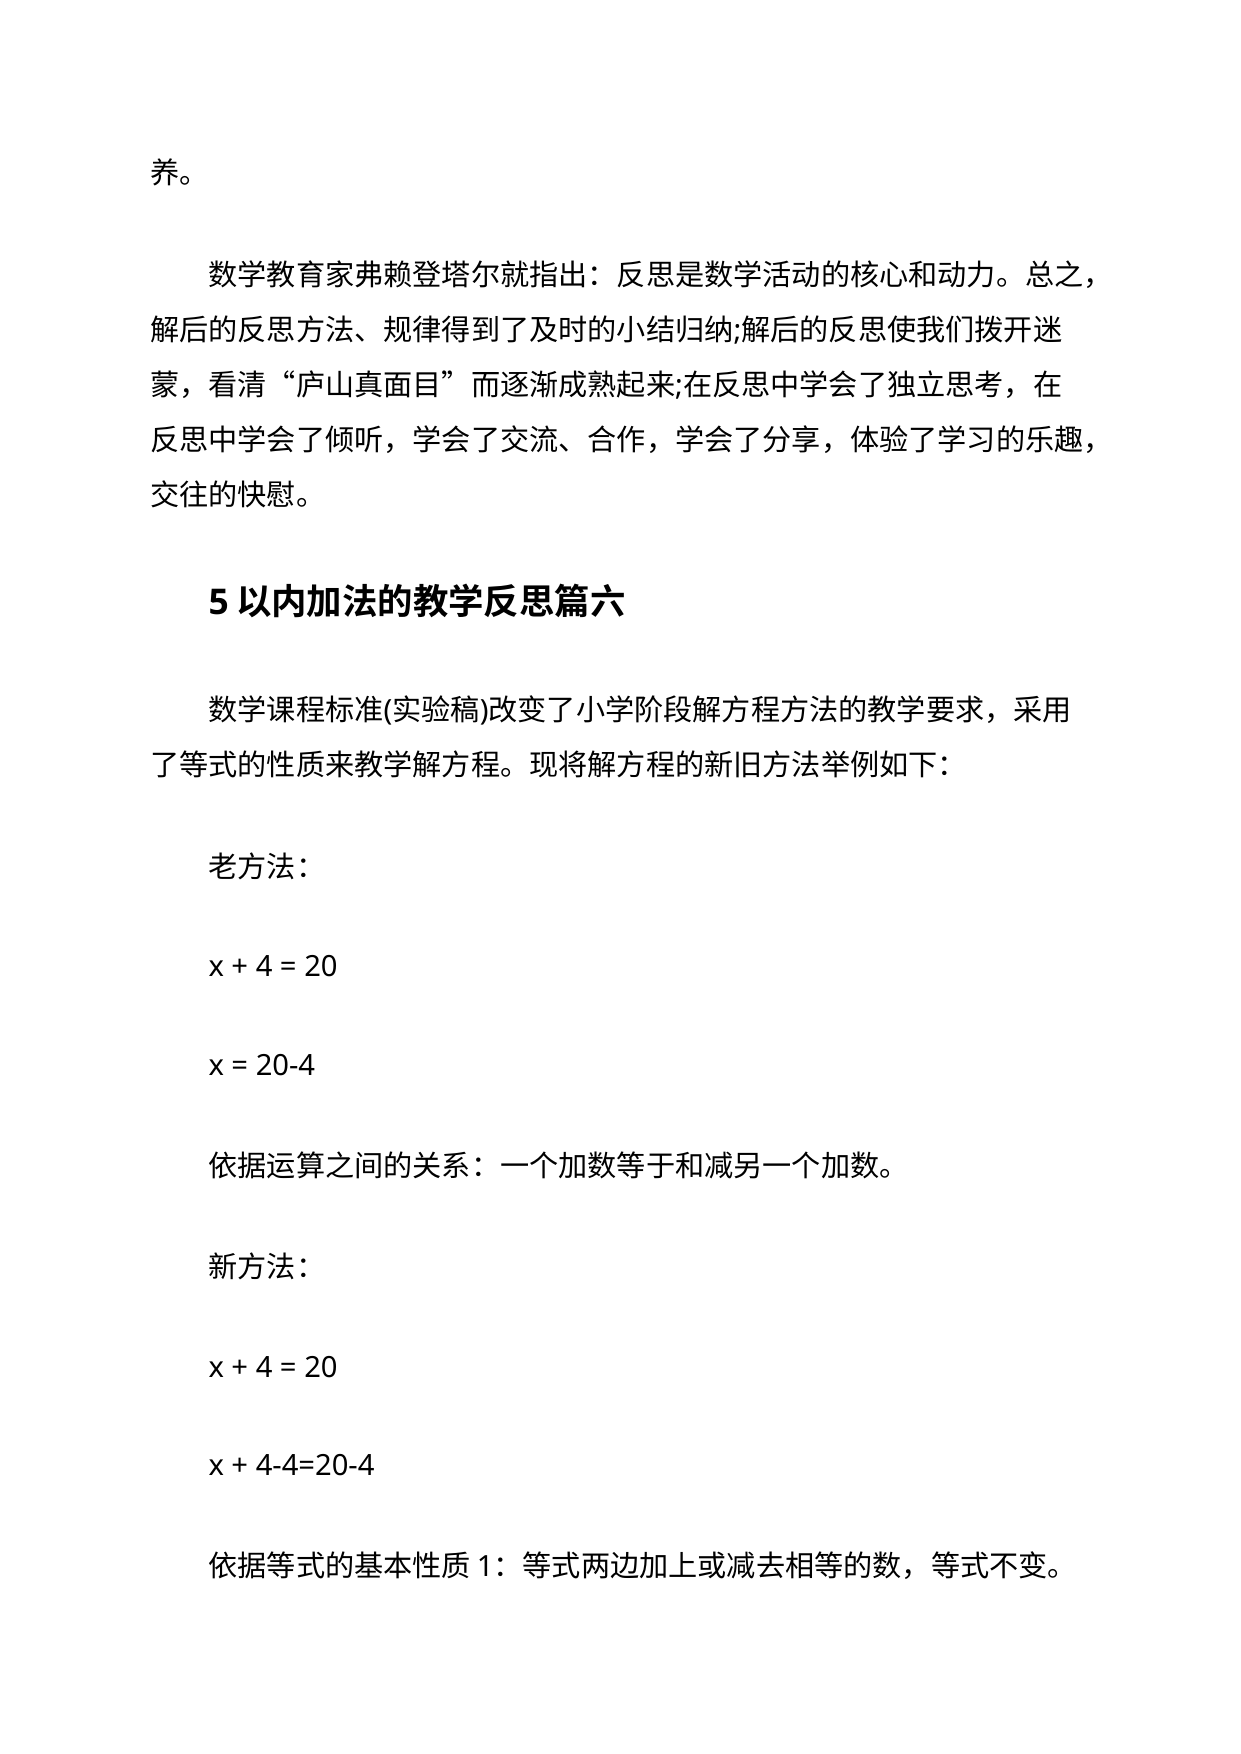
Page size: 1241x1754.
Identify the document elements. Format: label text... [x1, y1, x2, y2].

text 新方法： [150, 1244, 1090, 1286]
text x + 4-4=20-4 [150, 1444, 1090, 1484]
text 数学课程标准(实验稿)改变了小学阶段解方程方法的教学要求，采用了等式的性质来教学解方程。现将解方程的新旧方法举例如下： [150, 687, 1090, 784]
text 5以内加法的教学反思篇六 [150, 573, 1090, 625]
text 依据运算之间的关系：一个加数等于和减另一个加数。 [150, 1142, 1090, 1184]
text x = 20-4 [150, 1044, 1090, 1083]
text x + 4 = 20 [150, 945, 1090, 985]
text 依据等式的基本性质1：等式两边加上或减去相等的数，等式不变。 [150, 1543, 1090, 1585]
text 数学教育家弗赖登塔尔就指出：反思是数学活动的核心和动力。总之，解后的反思方法、规律得到了及时的小结归纳;解后的反思使我们拨开迷蒙，看清“庐山真面目”而逐渐成熟起来;在反思中学会了独立思考，在反思中学会了倾听，学会了交流、合作，学会了分享，体验了学习的乐趣，交往的快慰。 [150, 252, 1090, 514]
text x + 4 = 20 [150, 1346, 1090, 1386]
text 老方法： [150, 844, 1090, 886]
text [150, 150, 1090, 192]
